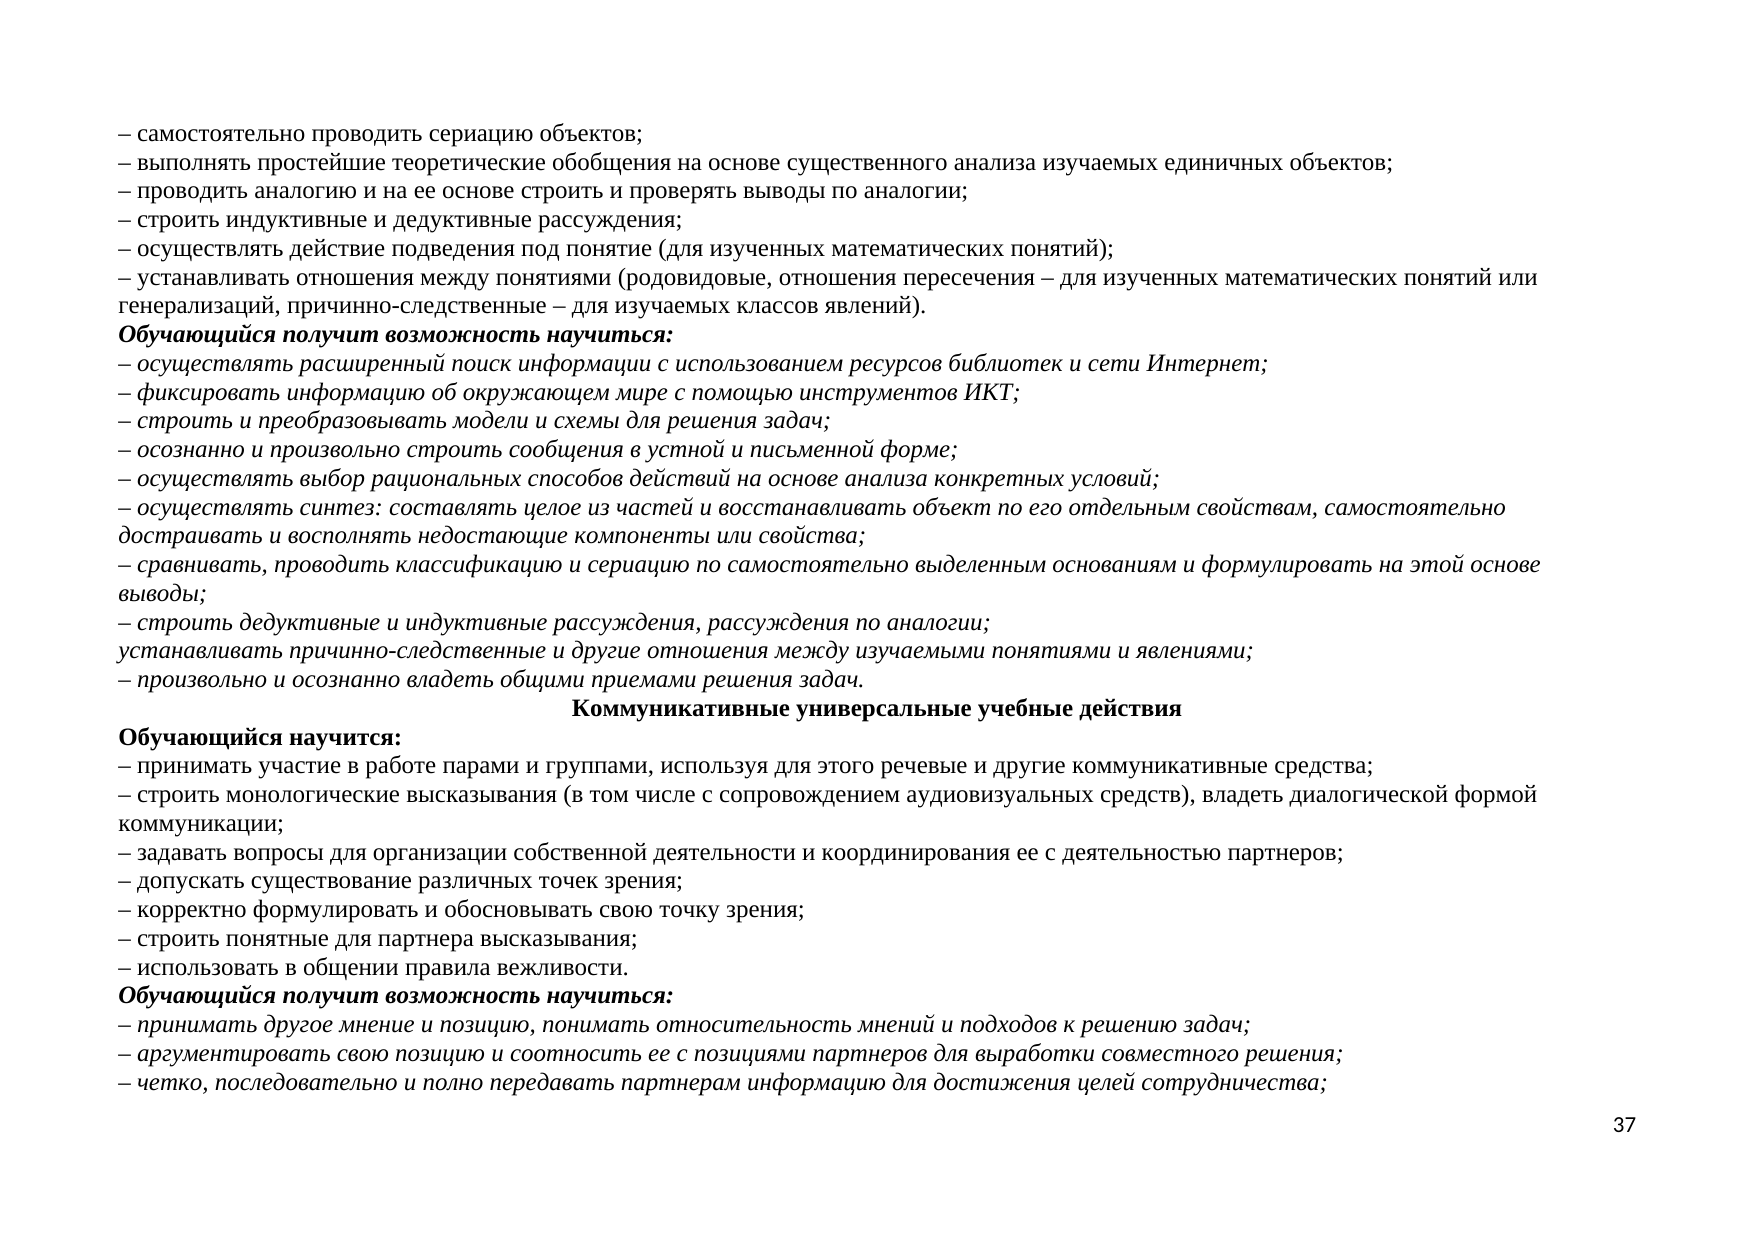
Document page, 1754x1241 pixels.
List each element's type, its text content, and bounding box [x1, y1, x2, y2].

text – устанавливать отношения между понятиями (родовидовые, отношения пересечения – для изученных математических понятий или генерализаций, причинно-следственные – для изучаемых классов явлений). [118, 262, 1636, 319]
text – задавать вопросы для организации собственной деятельности и координирования ее с деятельностью партнеров; [118, 837, 1636, 866]
text – осуществлять расширенный поиск информации с использованием ресурсов библиотек и сети Интернет; [118, 348, 1636, 377]
text Обучающийся получит возможность научиться: [118, 981, 1636, 1009]
text – корректно формулировать и обосновывать свою точку зрения; [118, 894, 1636, 923]
text – аргументировать свою позицию и соотносить ее с позициями партнеров для выработки совместного решения; [118, 1038, 1636, 1067]
text – принимать другое мнение и позицию, понимать относительность мнений и подходов к решению задач; [118, 1009, 1636, 1038]
text – фиксировать информацию об окружающем мире с помощью инструментов ИКТ; [118, 377, 1636, 406]
text – самостоятельно проводить сериацию объектов; [118, 118, 1636, 147]
text Обучающийся научится: [118, 722, 1636, 751]
text – произвольно и осознанно владеть общими приемами решения задач. [118, 664, 1636, 693]
text – проводить аналогию и на ее основе строить и проверять выводы по аналогии; [118, 176, 1636, 204]
text – принимать участие в работе парами и группами, используя для этого речевые и другие коммуникативные средства; [118, 751, 1636, 779]
text – осознанно и произвольно строить сообщения в устной и письменной форме; [118, 434, 1636, 463]
text – строить дедуктивные и индуктивные рассуждения, рассуждения по аналогии; [118, 607, 1636, 636]
text – выполнять простейшие теоретические обобщения на основе существенного анализа изучаемых единичных объектов; [118, 147, 1636, 176]
text – строить индуктивные и дедуктивные рассуждения; [118, 204, 1636, 233]
text – осуществлять выбор рациональных способов действий на основе анализа конкретных условий; [118, 463, 1636, 492]
text – строить понятные для партнера высказывания; [118, 923, 1636, 952]
text Коммуникативные универсальные учебные действия [118, 693, 1636, 722]
text – использовать в общении правила вежливости. [118, 952, 1636, 981]
text – строить монологические высказывания (в том числе с сопровождением аудиовизуальных средств), владеть диалогической формой коммуникации; [118, 779, 1636, 837]
text – четко, последовательно и полно передавать партнерам информацию для достижения целей сотрудничества; [118, 1067, 1636, 1096]
text – сравнивать, проводить классификацию и сериацию по самостоятельно выделенным основаниям и формулировать на этой основе выводы; [118, 549, 1636, 607]
text – осуществлять синтез: составлять целое из частей и восстанавливать объект по его отдельным свойствам, самостоятельно достраивать и восполнять недостающие компоненты или свойства; [118, 492, 1636, 549]
text – осуществлять действие подведения под понятие (для изученных математических понятий); [118, 233, 1636, 262]
text устанавливать причинно-следственные и другие отношения между изучаемыми понятиями и явлениями; [118, 636, 1636, 664]
text – допускать существование различных точек зрения; [118, 866, 1636, 894]
text – строить и преобразовывать модели и схемы для решения задач; [118, 406, 1636, 434]
text Обучающийся получит возможность научиться: [118, 319, 1636, 348]
